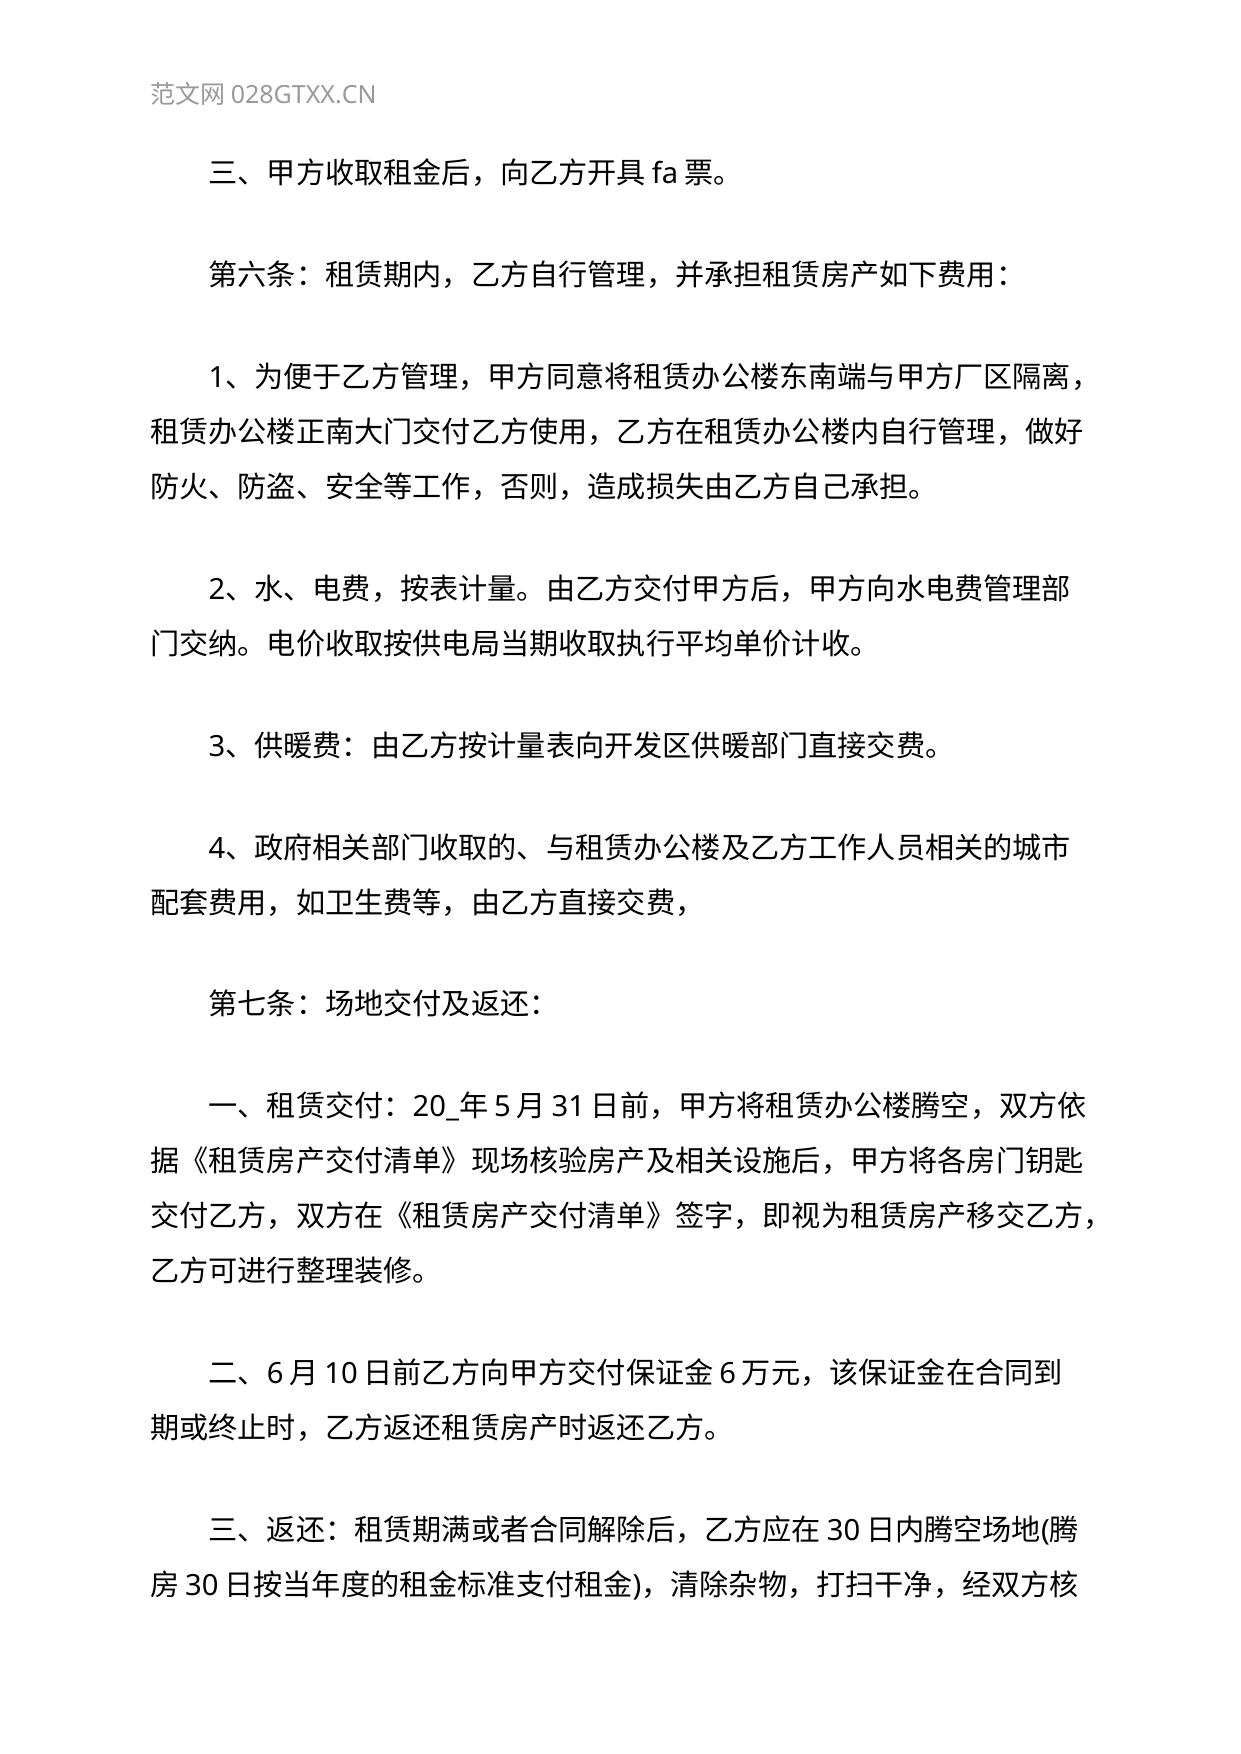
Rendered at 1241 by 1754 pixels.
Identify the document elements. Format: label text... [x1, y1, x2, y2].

text 1、为便于乙方管理，甲方同意将租赁办公楼东南端与甲方厂区隔离，租赁办公楼正南大门交付乙方使用，乙方在租赁办公楼内自行管理，做好防火、防盗、安全等工作，否则，造成损失由乙方自己承担。 [150, 354, 1090, 506]
text 三、甲方收取租金后，向乙方开具fa票。 [150, 150, 1090, 192]
text 第六条：租赁期内，乙方自行管理，并承担租赁房产如下费用： [150, 252, 1090, 294]
text 2、水、电费，按表计量。由乙方交付甲方后，甲方向水电费管理部门交纳。电价收取按供电局当期收取执行平均单价计收。 [150, 565, 1090, 663]
text 一、租赁交付：20_年5月31日前，甲方将租赁办公楼腾空，双方依据《租赁房产交付清单》现场核验房产及相关设施后，甲方将各房门钥匙交付乙方，双方在《租赁房产交付清单》签字，即视为租赁房产移交乙方，乙方可进行整理装修。 [150, 1083, 1090, 1290]
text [150, 1506, 1090, 1603]
text 第七条：场地交付及返还： [150, 981, 1090, 1023]
text 二、6月10日前乙方向甲方交付保证金6万元，该保证金在合同到期或终止时，乙方返还租赁房产时返还乙方。 [150, 1349, 1090, 1447]
text 4、政府相关部门收取的、与租赁办公楼及乙方工作人员相关的城市配套费用，如卫生费等，由乙方直接交费， [150, 824, 1090, 921]
text 3、供暖费：由乙方按计量表向开发区供暖部门直接交费。 [150, 722, 1090, 764]
